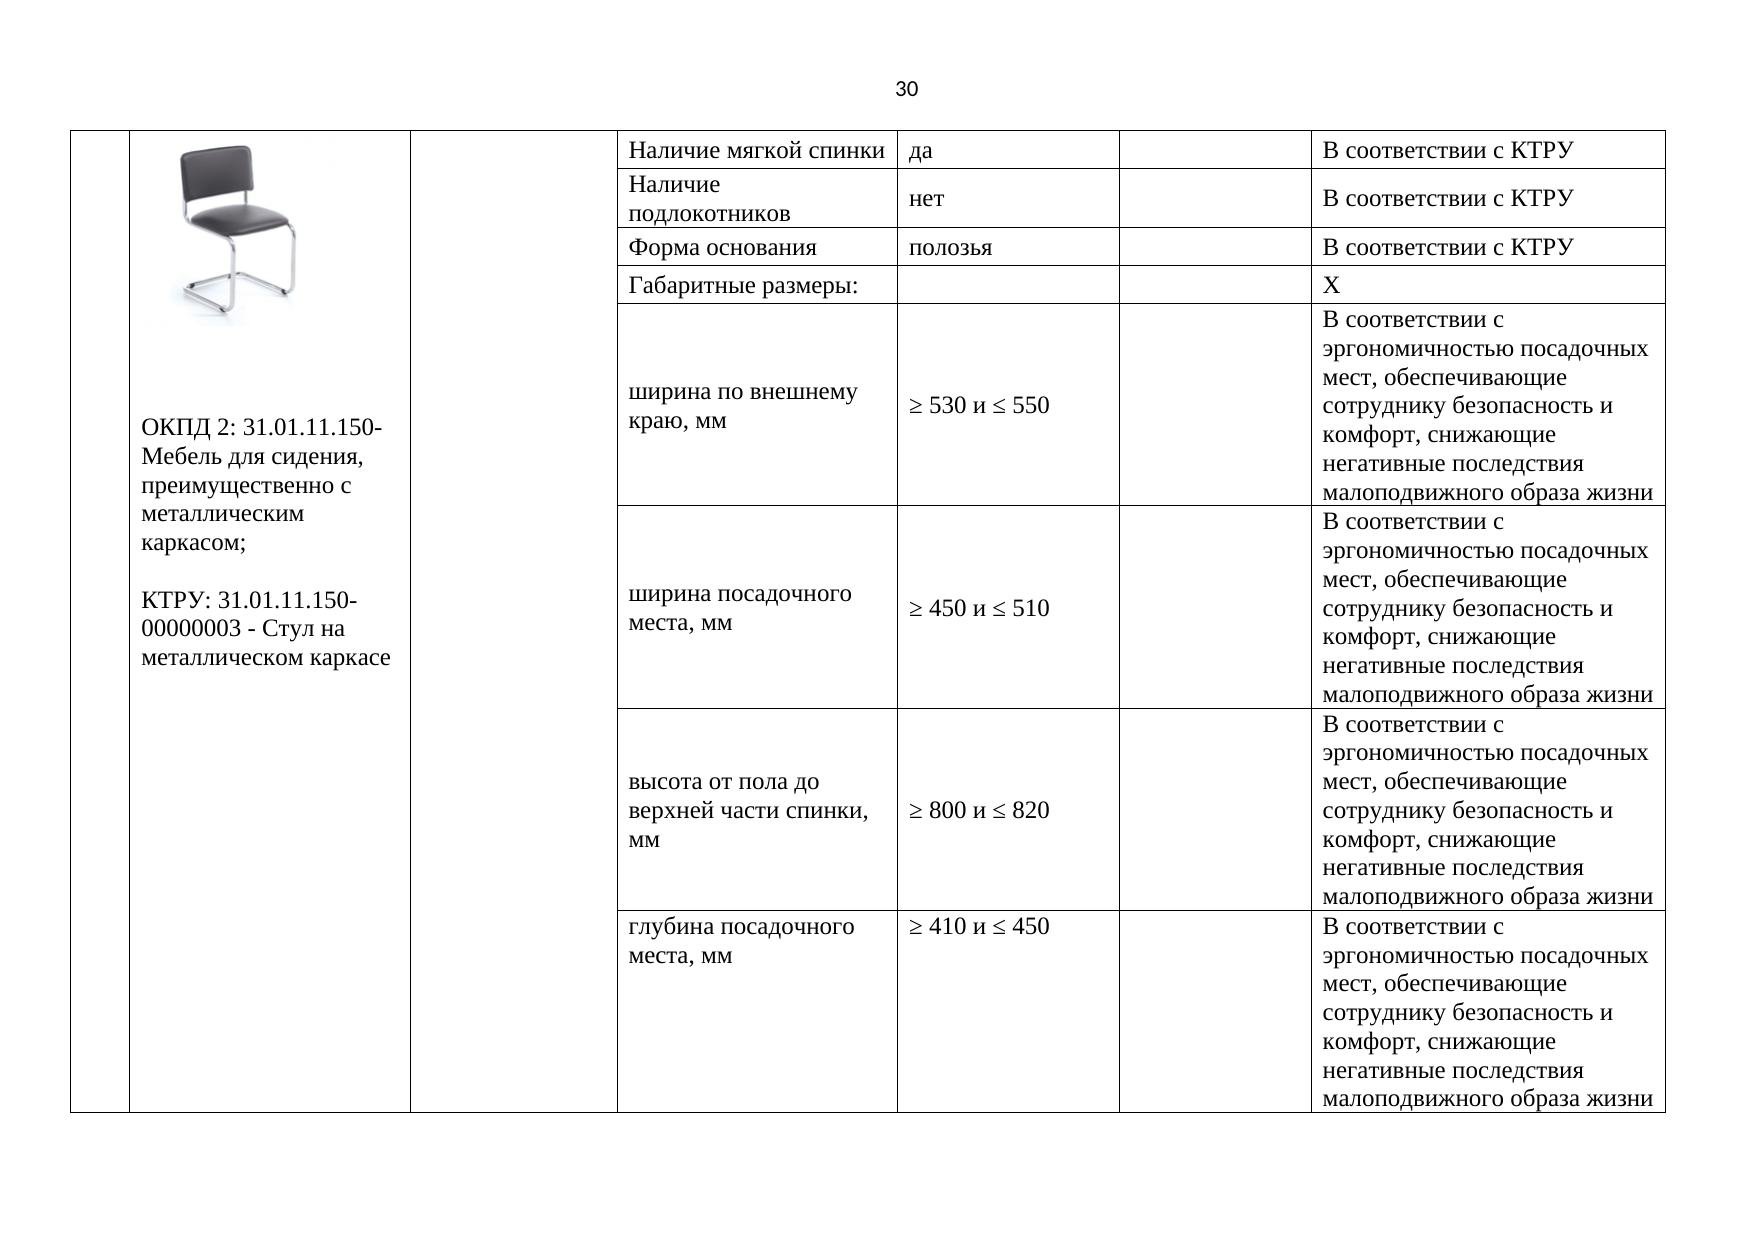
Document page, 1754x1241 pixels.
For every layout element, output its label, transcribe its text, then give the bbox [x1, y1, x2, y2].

picture [141, 131, 337, 326]
table_cell ≥ 410 и ≤ 450 [898, 911, 1119, 1112]
table_cell ≥ 530 и ≤ 550 [898, 304, 1119, 505]
table_cell [1120, 228, 1311, 265]
table_cell Наличие мягкой спинки [618, 131, 897, 168]
table_cell [898, 266, 1119, 303]
table_cell В соответствии с КТРУ [1312, 228, 1665, 265]
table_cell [1312, 911, 1665, 1112]
table_cell высота от пола до верхней части спинки, мм [618, 709, 897, 910]
table_cell Габаритные размеры: [618, 266, 897, 303]
table_cell ≥ 800 и ≤ 820 [898, 709, 1119, 910]
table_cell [1312, 131, 1665, 168]
table_cell полозья [898, 228, 1119, 265]
table_cell Наличие подлокотников [618, 169, 897, 227]
table_cell [1120, 709, 1311, 910]
table_cell [1120, 169, 1311, 227]
table_cell ≥ 450 и ≤ 510 [898, 506, 1119, 708]
table_cell В соответствии с КТРУ [1312, 169, 1665, 227]
table_cell [1120, 506, 1311, 708]
table_cell [1120, 304, 1311, 505]
table_cell Х [1312, 266, 1665, 303]
table_cell глубина посадочного места, мм [618, 911, 897, 1112]
table_cell нет [898, 169, 1119, 227]
table_cell [1120, 131, 1311, 168]
table_cell ширина по внешнему краю, мм [618, 304, 897, 505]
table_cell Форма основания [618, 228, 897, 265]
table_cell да [898, 131, 1119, 168]
table_cell ширина посадочного места, мм [618, 506, 897, 708]
table_cell [1120, 911, 1311, 1112]
table_cell [1120, 266, 1311, 303]
